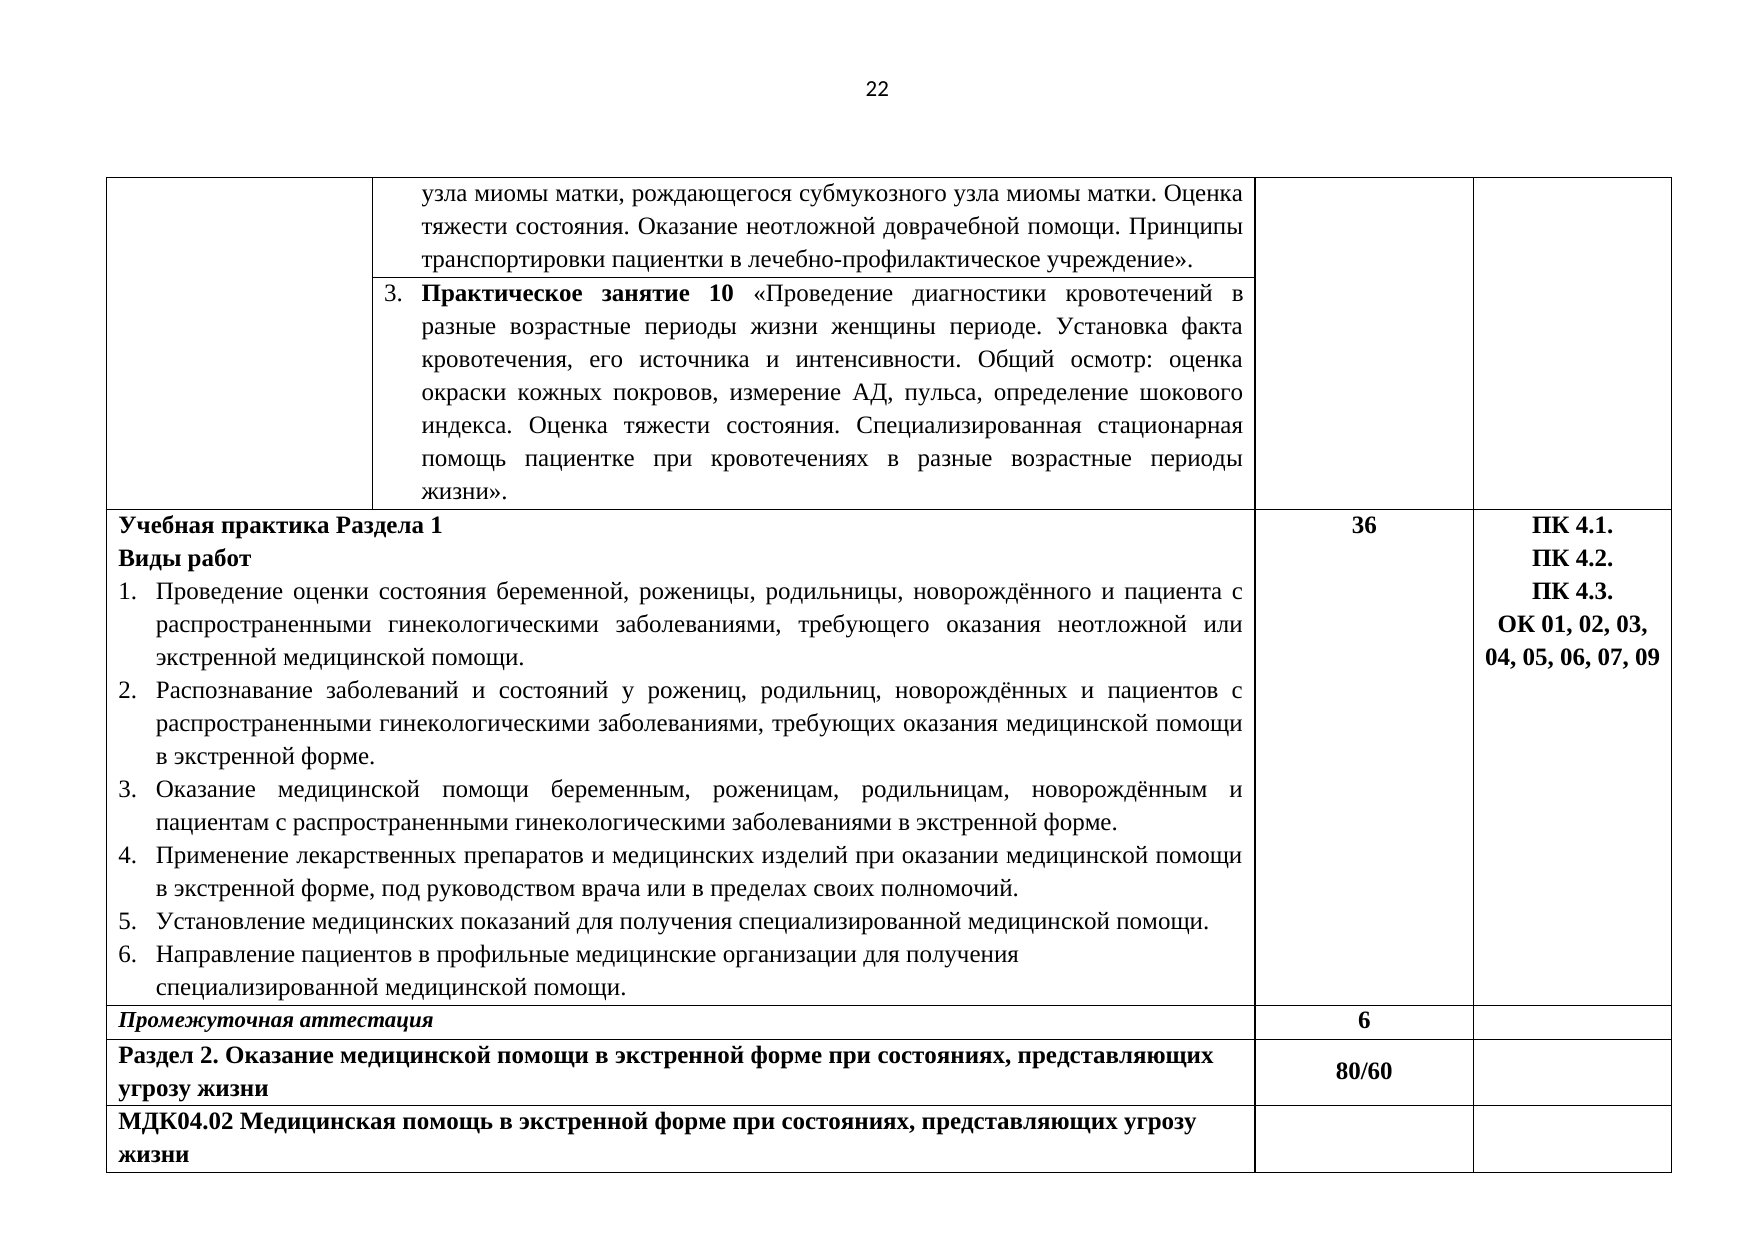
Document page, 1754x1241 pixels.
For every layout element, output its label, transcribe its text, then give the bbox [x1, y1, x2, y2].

table_cell 6 [1256, 1006, 1473, 1039]
table_cell [1256, 1106, 1473, 1172]
table_cell 80/60 [1256, 1040, 1473, 1105]
table_cell Практическое занятие 10 «Проведение диагностики кровотечений в разные возрастные периоды жизни женщины периоде. Установка факта кровотечения, его источника и интенсивности. Общий осмотр: оценка окраски кожных покровов, измерение АД, пульса, определение шокового индекса. Оценка тяжести состояния. Специализированная стационарная помощь пациентке при кровотечениях в разные возрастные периоды жизни». [373, 278, 1254, 509]
table_cell МДК04.02 Медицинская помощь в экстренной форме при состояниях, представляющих угрозу жизни [107, 1106, 1254, 1172]
table_cell Промежуточная аттестация [107, 1006, 1254, 1039]
table_cell [1474, 1040, 1671, 1105]
table_cell Учебная практика Раздела 1 Виды работ Проведение оценки состояния беременной, роженицы, родильницы, новорождённого и пациента с распространенными гинекологическими заболеваниями, требующего оказания неотложной или экстренной медицинской помощи. Распознавание заболеваний и состояний у рожениц, родильниц, новорождённых и пациентов с распространенными гинекологическими заболеваниями, требующих оказания медицинской помощи в экстренной форме. Оказание медицинской помощи беременным, роженицам, родильницам, новорождённым и пациентам с распространенными гинекологическими заболеваниями в экстренной форме. Применение лекарственных препаратов и медицинских изделий при оказании медицинской помощи в экстренной форме, под руководством врача или в пределах своих полномочий. Установление медицинских показаний для получения специализированной медицинской помощи. Направление пациентов в профильные медицинские организации для получения специализированной медицинской помощи. [107, 510, 1254, 1004]
table_cell [1474, 1006, 1671, 1039]
table_cell ПК 4.1. ПК 4.2. ПК 4.3. ОК 01, 02, 03, 04, 05, 06, 07, 09 [1474, 510, 1671, 1004]
table_cell Раздел 2. Оказание медицинской помощи в экстренной форме при состояниях, представляющих угрозу жизни [107, 1040, 1254, 1105]
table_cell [373, 178, 1254, 277]
table_cell 36 [1256, 510, 1473, 1004]
table_cell [1474, 1106, 1671, 1172]
